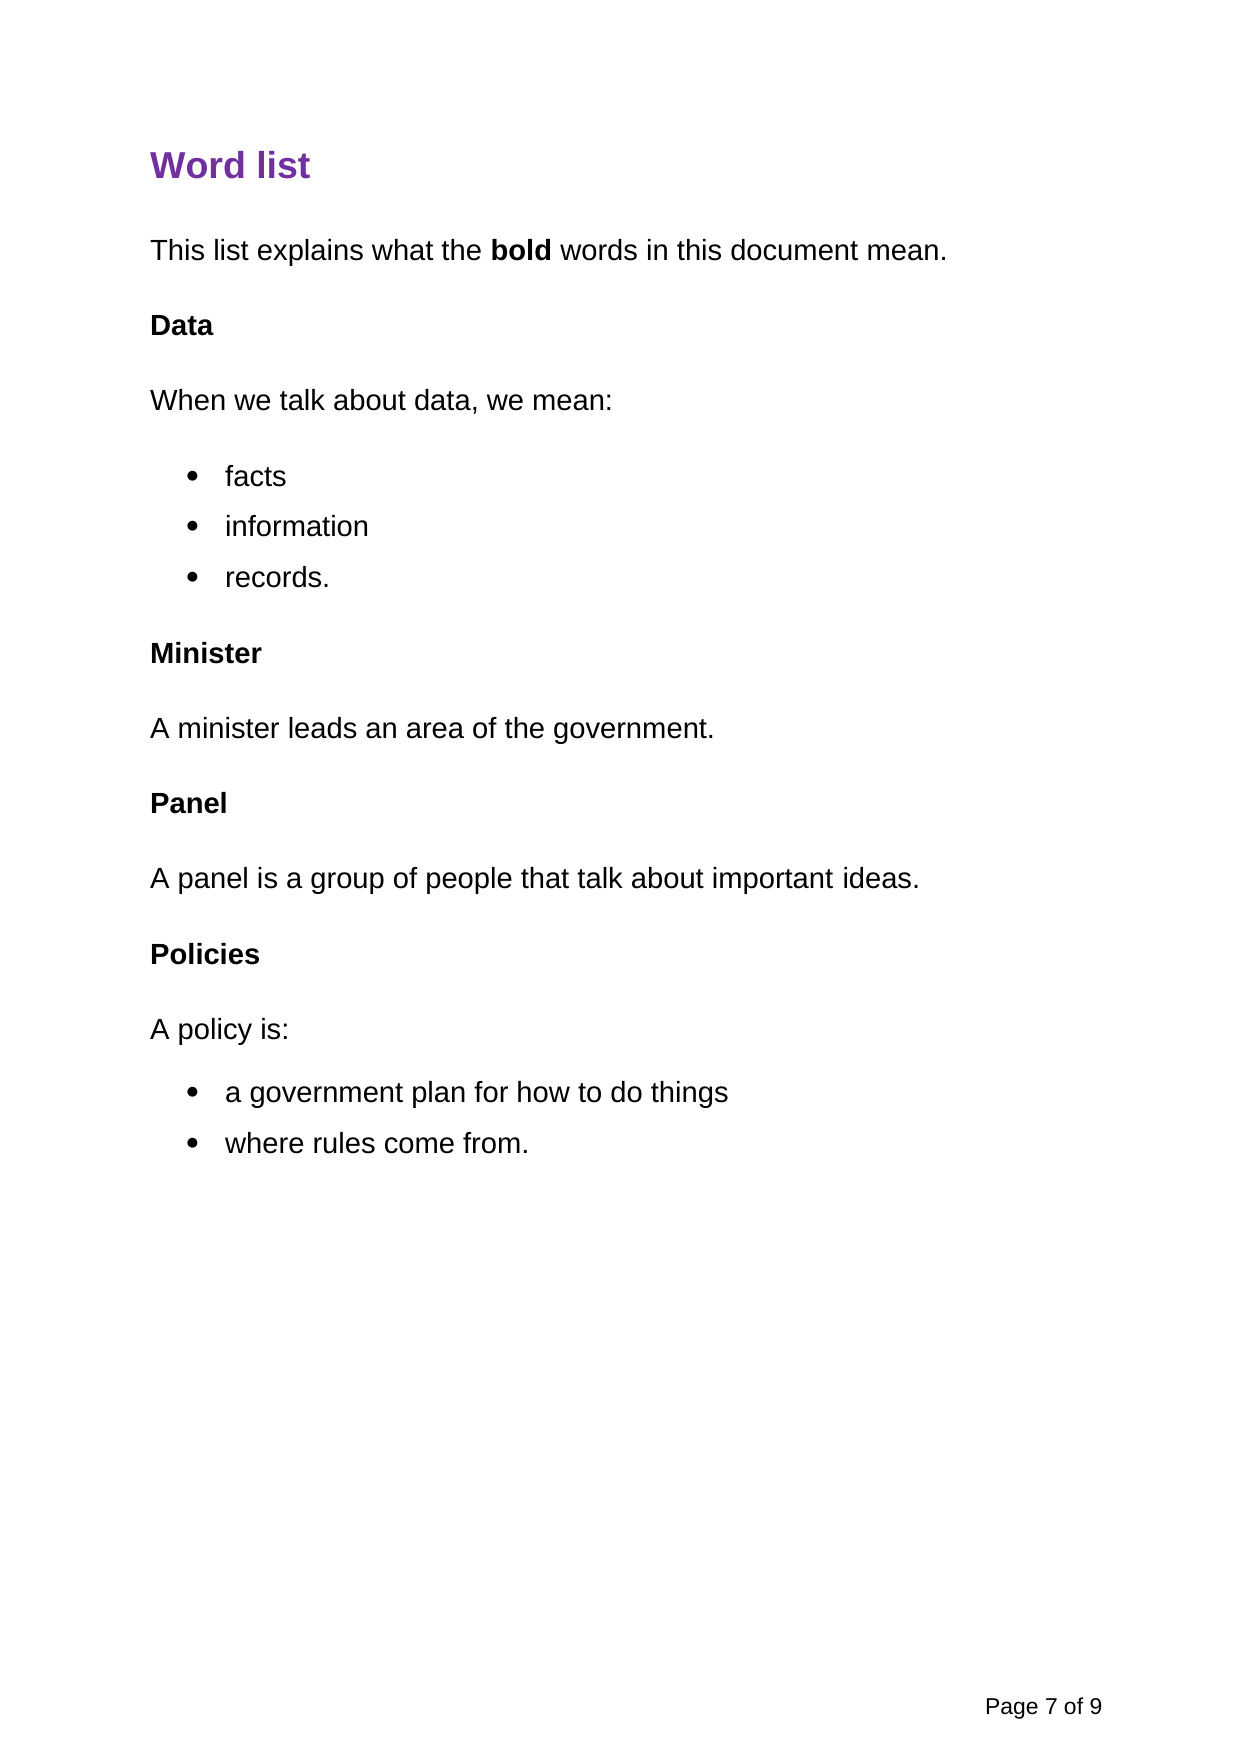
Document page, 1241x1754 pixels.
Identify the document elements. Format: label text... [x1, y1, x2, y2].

subtitle Word list [150, 143, 1090, 186]
list information [187, 509, 1090, 543]
text A minister leads an area of the government. [150, 711, 1090, 744]
list Data [150, 308, 1090, 342]
list Minister [150, 636, 1090, 669]
list where rules come from. [187, 1126, 1090, 1159]
text This list explains what the bold words in this document mean. [150, 233, 1090, 266]
list a government plan for how to do things [187, 1075, 1090, 1109]
text A policy is: [150, 1012, 1090, 1046]
list records. [187, 560, 1090, 594]
list Panel [150, 786, 1090, 820]
text A panel is a group of people that talk about important ideas. [150, 862, 1090, 895]
text When we talk about data, we mean: [150, 383, 1090, 417]
list Policies [150, 937, 1090, 970]
list facts [187, 459, 1090, 492]
